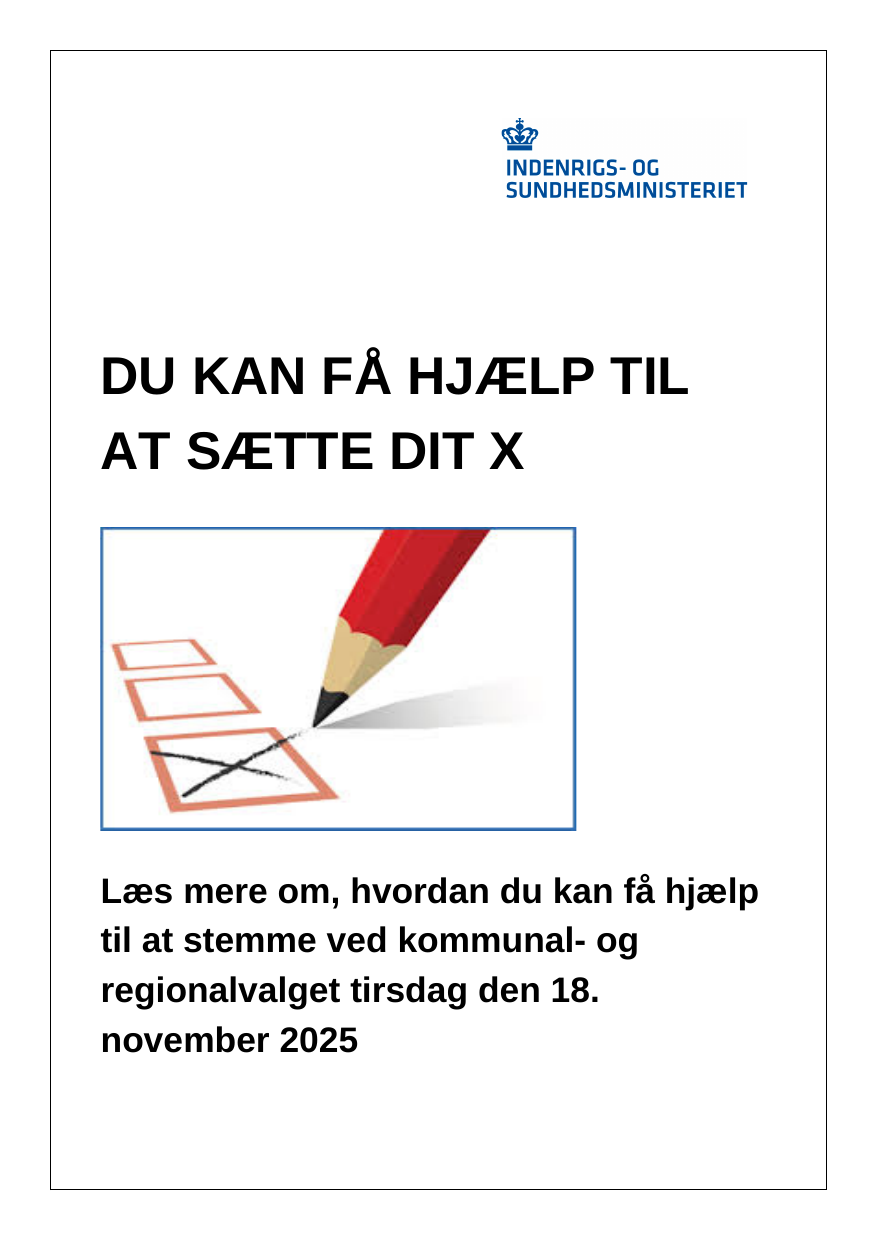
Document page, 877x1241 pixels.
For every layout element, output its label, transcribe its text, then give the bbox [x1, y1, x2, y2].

picture [501, 118, 748, 198]
subtitle Læs mere om, hvordan du kan få hjælp til at stemme ved kommunal- og regionalvalget tirsdag den 18. november 2025 [100, 870, 777, 1060]
title DU KAN FÅ HJÆLP TIL AT SÆTTE DIT X [100, 345, 747, 480]
picture [100, 527, 577, 831]
